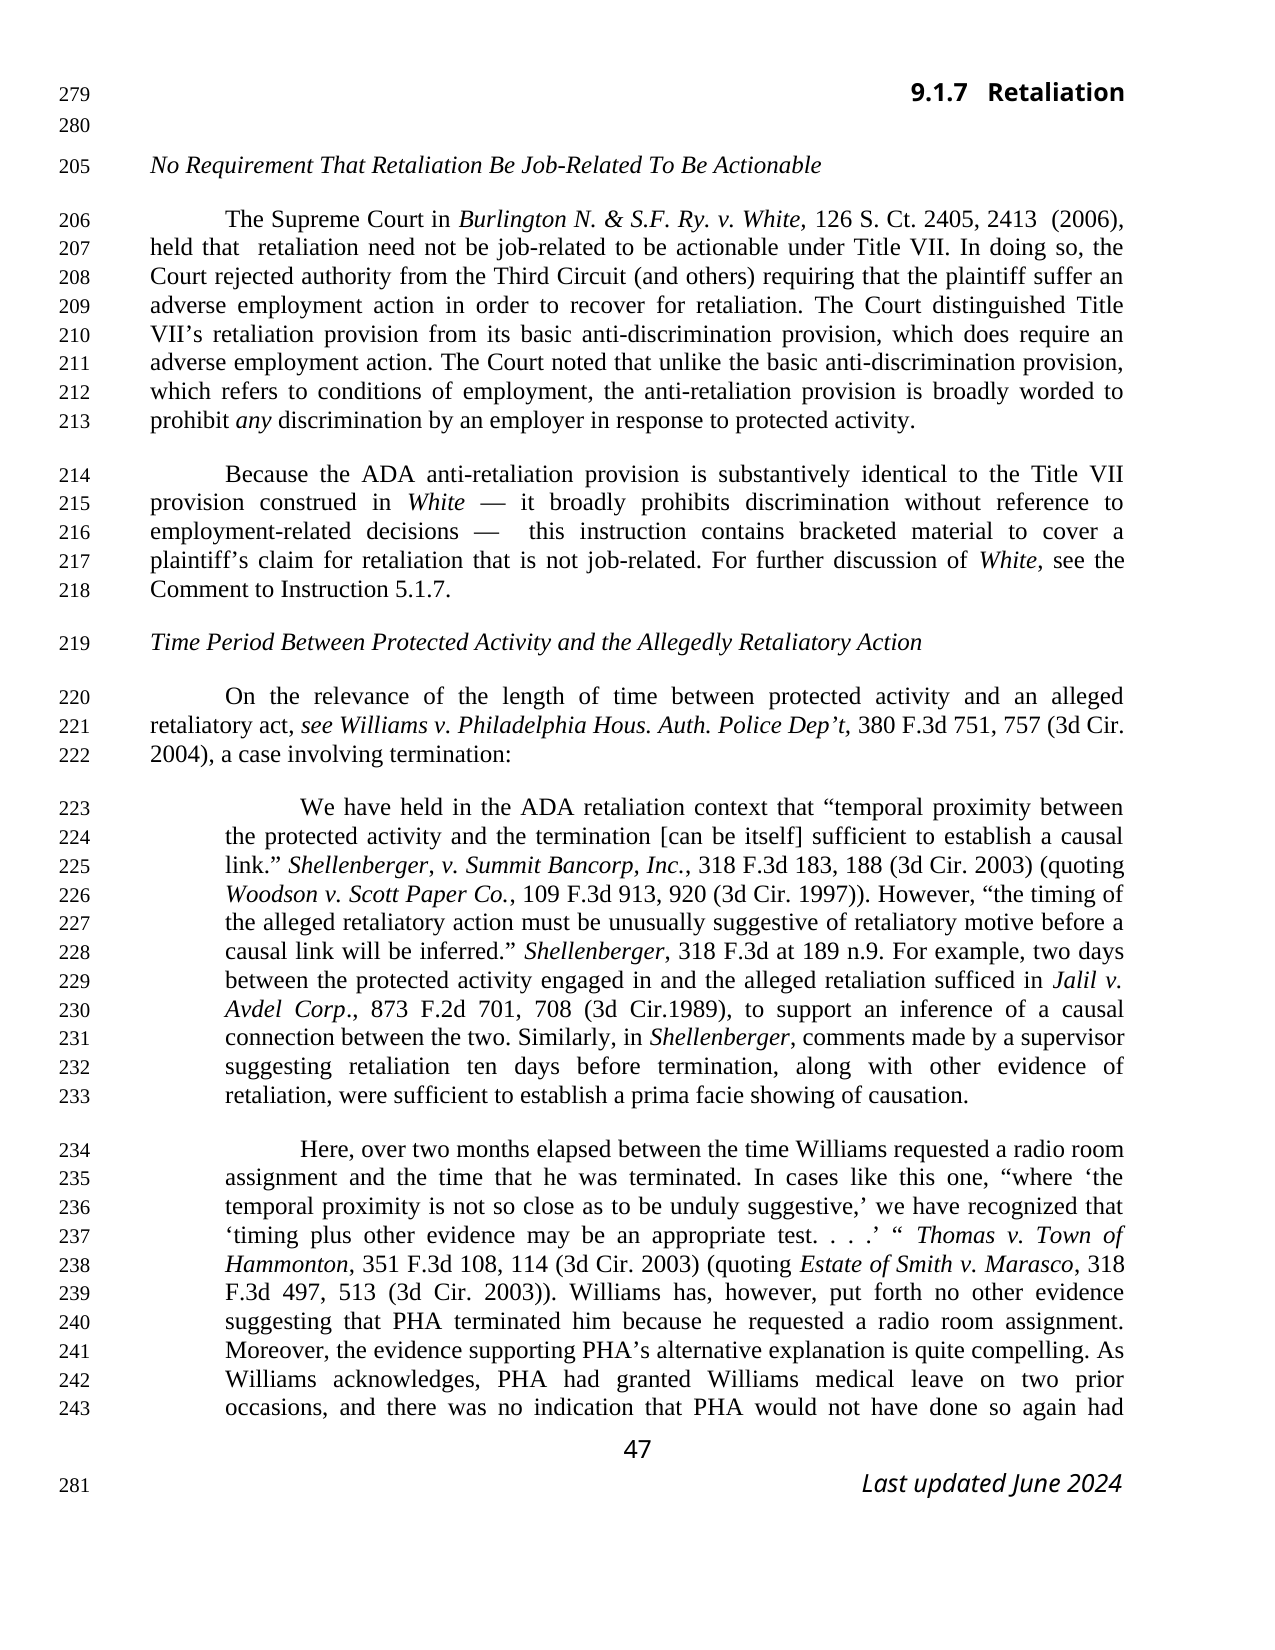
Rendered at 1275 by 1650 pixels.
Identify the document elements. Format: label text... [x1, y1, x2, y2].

text The Supreme Court in Burlington N. & S.F. Ry. v. White, 126 S. Ct. 2405, 2413 (2006), held that retaliation need not be job-related to be actionable under Title VII. In doing so, the Court rejected authority from the Third Circuit (and others) requiring that the plaintiff suffer an adverse employment action in order to recover for retaliation. The Court distinguished Title VII’s retaliation provision from its basic anti-discrimination provision, which does require an adverse employment action. The Court noted that unlike the basic anti-discrimination provision, which refers to conditions of employment, the anti-retaliation provision is broadly worded to prohibit any discrimination by an employer in response to protected activity. [150, 204, 1125, 434]
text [225, 1134, 1125, 1421]
text On the relevance of the length of time between protected activity and an alleged retaliatory act, see Williams v. Philadelphia Hous. Auth. Police Dep’t, 380 F.3d 751, 757 (3d Cir. 2004), a case involving termination: [150, 681, 1125, 767]
text We have held in the ADA retaliation context that “temporal proximity between the protected activity and the termination [can be itself] sufficient to establish a causal link.” Shellenberger, v. Summit Bancorp, Inc., 318 F.3d 183, 188 (3d Cir. 2003) (quoting Woodson v. Scott Paper Co., 109 F.3d 913, 920 (3d Cir. 1997)). However, “the timing of the alleged retaliatory action must be unusually suggestive of retaliatory motive before a causal link will be inferred.” Shellenberger, 318 F.3d at 189 n.9. For example, two days between the protected activity engaged in and the alleged retaliation sufficed in Jalil v. Avdel Corp., 873 F.2d 701, 708 (3d Cir.1989), to support an inference of a causal connection between the two. Similarly, in Shellenberger, comments made by a supervisor suggesting retaliation ten days before termination, along with other evidence of retaliation, were sufficient to establish a prima facie showing of causation. [225, 792, 1125, 1109]
text Time Period Between Protected Activity and the Allegedly Retaliatory Action [150, 627, 1125, 656]
text Because the ADA anti-retaliation provision is substantively identical to the Title VII provision construed in White — it broadly prohibits discrimination without reference to employment-related decisions — this instruction contains bracketed material to cover a plaintiff’s claim for retaliation that is not job-related. For further discussion of White, see the Comment to Instruction 5.1.7. [150, 459, 1125, 602]
text No Requirement That Retaliation Be Job-Related To Be Actionable [150, 150, 1125, 179]
